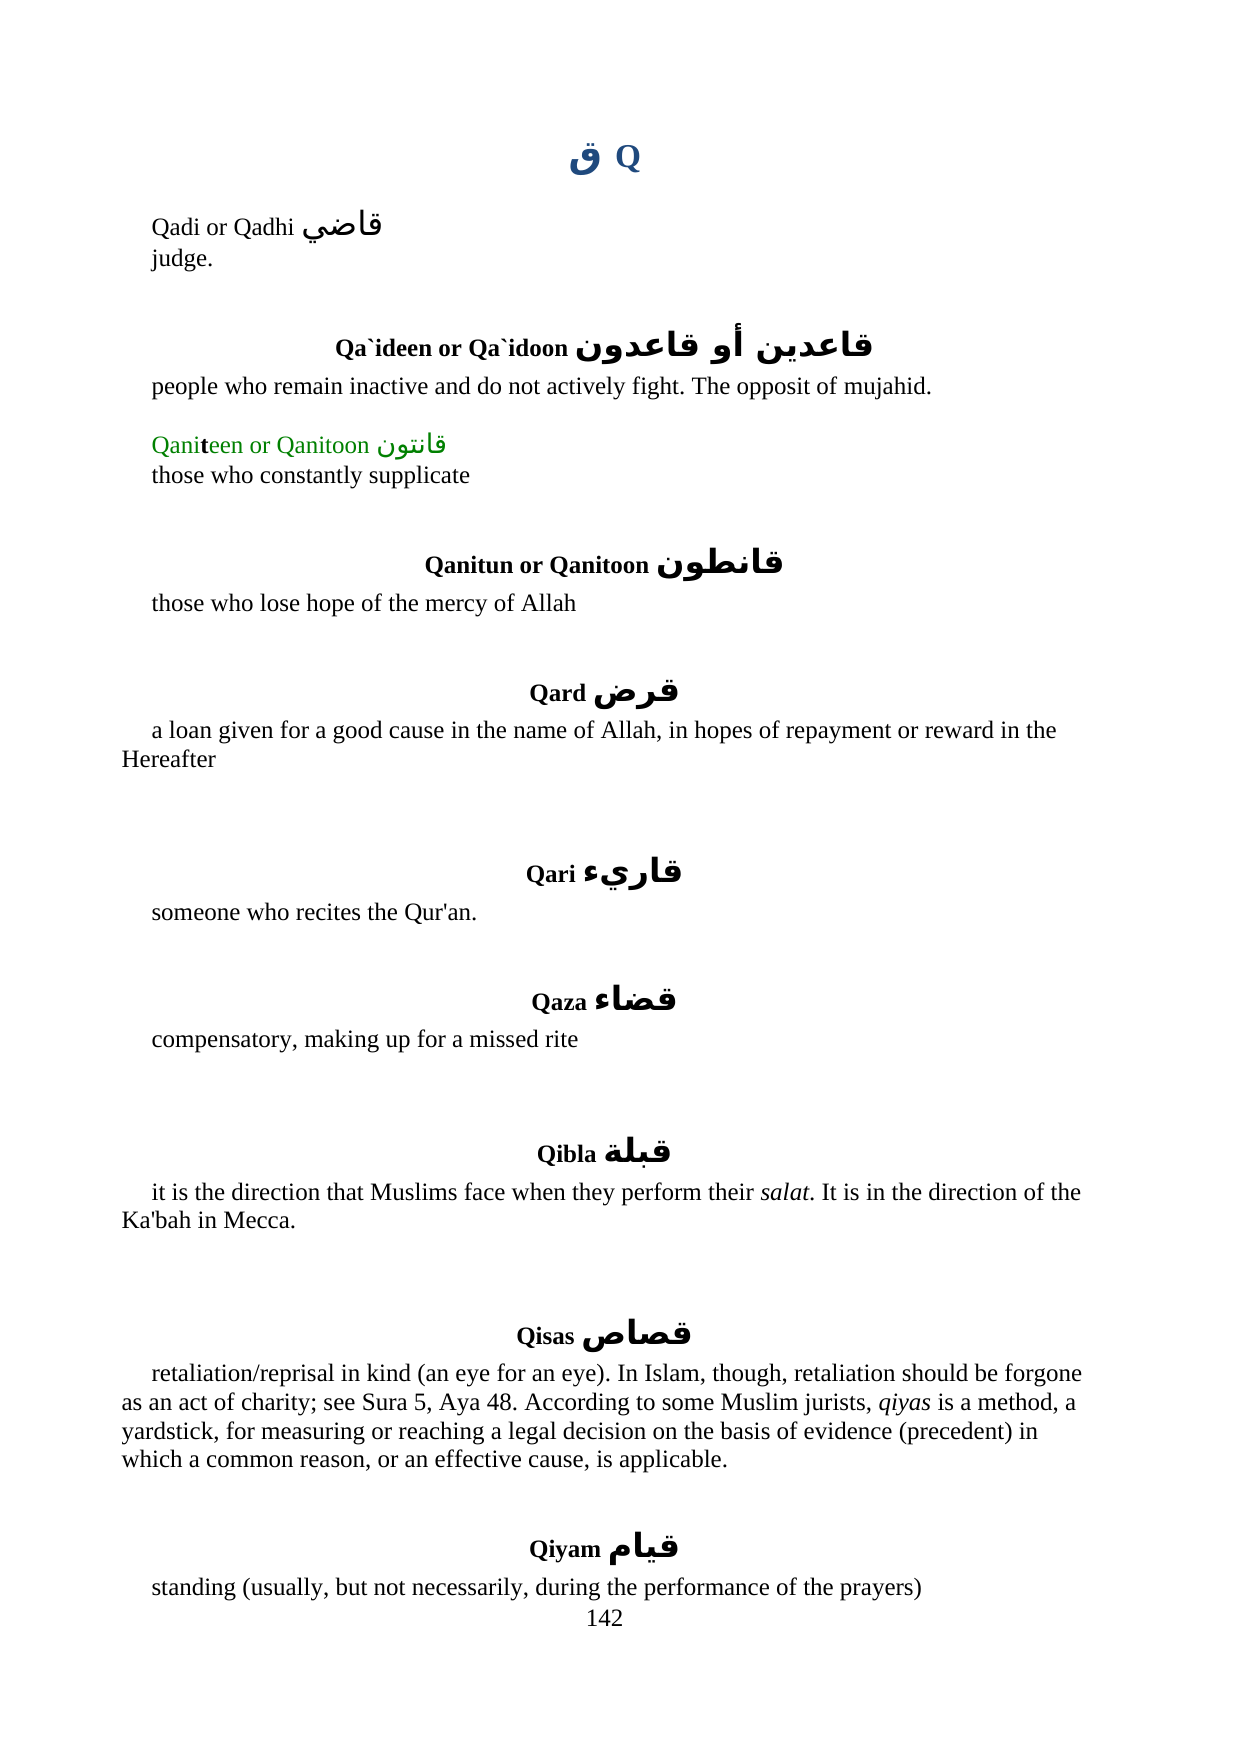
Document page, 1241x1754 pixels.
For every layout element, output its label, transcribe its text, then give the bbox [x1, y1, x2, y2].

text Qadi or Qadhi قاضي [121, 204, 1087, 243]
text standing (usually, but not necessarily, during the performance of the prayers) [121, 1572, 1087, 1601]
text those who lose hope of the mercy of Allah [121, 588, 1087, 616]
text judge. [121, 243, 1087, 272]
text those who constantly supplicate [121, 460, 1087, 489]
text people who remain inactive and do not actively fight. The opposit of mujahid. [121, 371, 1087, 400]
text someone who recites the Qur'an. [121, 897, 1087, 925]
text Qard قرض [121, 670, 1087, 709]
text retaliation/reprisal in kind (an eye for an eye). In Islam, though, retaliation should be forgone as an act of charity; see Sura 5, Aya 48. According to some Muslim jurists, qiyas is a method, a yardstick, for measuring or reaching a legal decision on the basis of evidence (precedent) in which a common reason, or an effective cause, is applicable. [121, 1358, 1087, 1473]
text Qisas قصاص [121, 1313, 1087, 1352]
text compensatory, making up for a missed rite [121, 1024, 1087, 1053]
text a loan given for a good cause in the name of Allah, in hopes of repayment or reward in the Hereafter [121, 715, 1087, 773]
text Qiyam قيام [121, 1527, 1087, 1566]
text Qanieen or Qanitoon قانتون [121, 428, 1087, 460]
text Qibla قبلة [121, 1132, 1087, 1171]
text Qanitun or Qanitoon قانطون [121, 543, 1087, 581]
text Qa`ideen or Qa`idoon قاعدين أو قاعدون [121, 326, 1087, 365]
text Qaa قضاء [121, 979, 1087, 1018]
text Qari قاريء [121, 852, 1087, 890]
text it is the direction that Muslims face when they perform their salat. It is in the direction of the Ka'bah in Mecca. [121, 1177, 1087, 1234]
subtitle ق Q [121, 132, 1087, 176]
